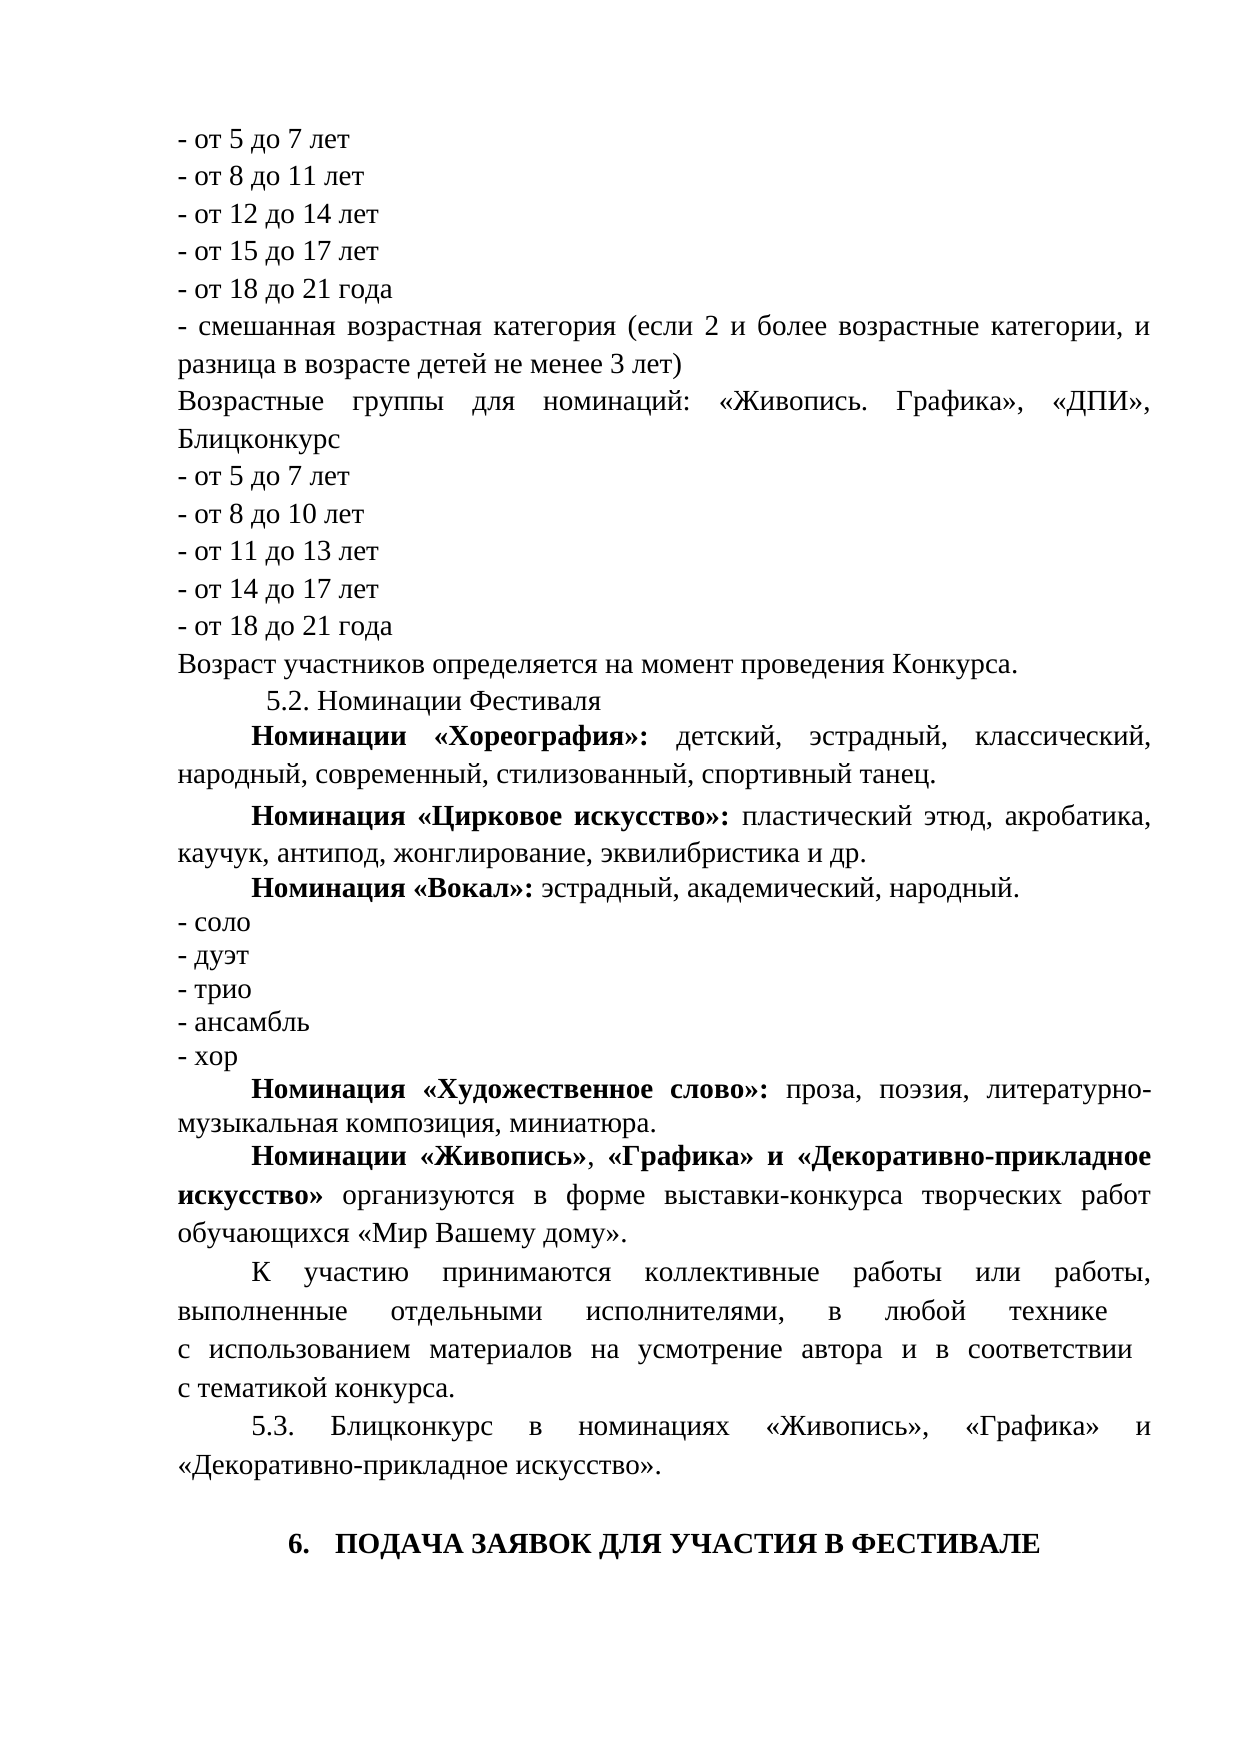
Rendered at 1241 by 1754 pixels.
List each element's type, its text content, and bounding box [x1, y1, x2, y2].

text - смешанная возрастная категория (если 2 и более возрастные категории, и разница в возрасте детей не менее 3 лет) [177, 306, 1152, 381]
text К участию принимаются коллективные работы или работы, выполненные отдельными исполнителями, в любой технике с использованием материалов на усмотрение автора и в соответствии с тематикой конкурса. [177, 1254, 1152, 1403]
text - от 15 до 17 лет [177, 231, 1152, 268]
text - соло [177, 904, 1152, 937]
text Номинация «Вокал»: эстрадный, академический, народный. [177, 870, 1152, 904]
text - ансамбль [177, 1004, 1152, 1038]
list ПОДАЧА ЗАЯВОК ДЛЯ УЧАСТИЯ В ФЕСТИВАЛЕ [177, 1524, 1152, 1561]
text Номинация «Цирковое искусство»: пластический этюд, акробатика, каучук, антипод, жонглирование, эквилибристика и др. [177, 795, 1152, 870]
text Возраст участников определяется на момент проведения Конкурса. [177, 643, 1152, 681]
text Возрастные группы для номинаций: «Живопись. Графика», «ДПИ», Блицконкурс [177, 381, 1152, 456]
text Номинации «Хореография»: детский, эстрадный, классический, народный, современный, стилизованный, спортивный танец. [177, 718, 1152, 790]
text - от 5 до 7 лет [177, 118, 1152, 156]
text - от 18 до 21 года [177, 606, 1152, 643]
text - дуэт [177, 937, 1152, 971]
text - от 18 до 21 года [177, 268, 1152, 306]
text - трио [177, 971, 1152, 1004]
text - хор [177, 1038, 1152, 1071]
text 5.2. Номинации Фестиваля [177, 681, 1152, 718]
text Номинация «Художественное слово»: проза, поэзия, литературно-музыкальная композиция, миниатюра. [177, 1071, 1152, 1138]
text - от 8 до 11 лет [177, 156, 1152, 193]
text - от 11 до 13 лет [177, 531, 1152, 568]
text 5.3. Блицконкурс в номинациях «Живопись», «Графика» и «Декоративно-прикладное искусство». [177, 1408, 1152, 1480]
text - от 5 до 7 лет [177, 456, 1152, 493]
text - от 14 до 17 лет [177, 568, 1152, 606]
text Номинации «Живопись», «Графика» и «Декоративно-прикладное искусство» организуются в форме выставки-конкурса творческих работ обучающихся «Мир Вашему дому». [177, 1138, 1152, 1249]
text - от 8 до 10 лет [177, 493, 1152, 531]
text - от 12 до 14 лет [177, 193, 1152, 231]
